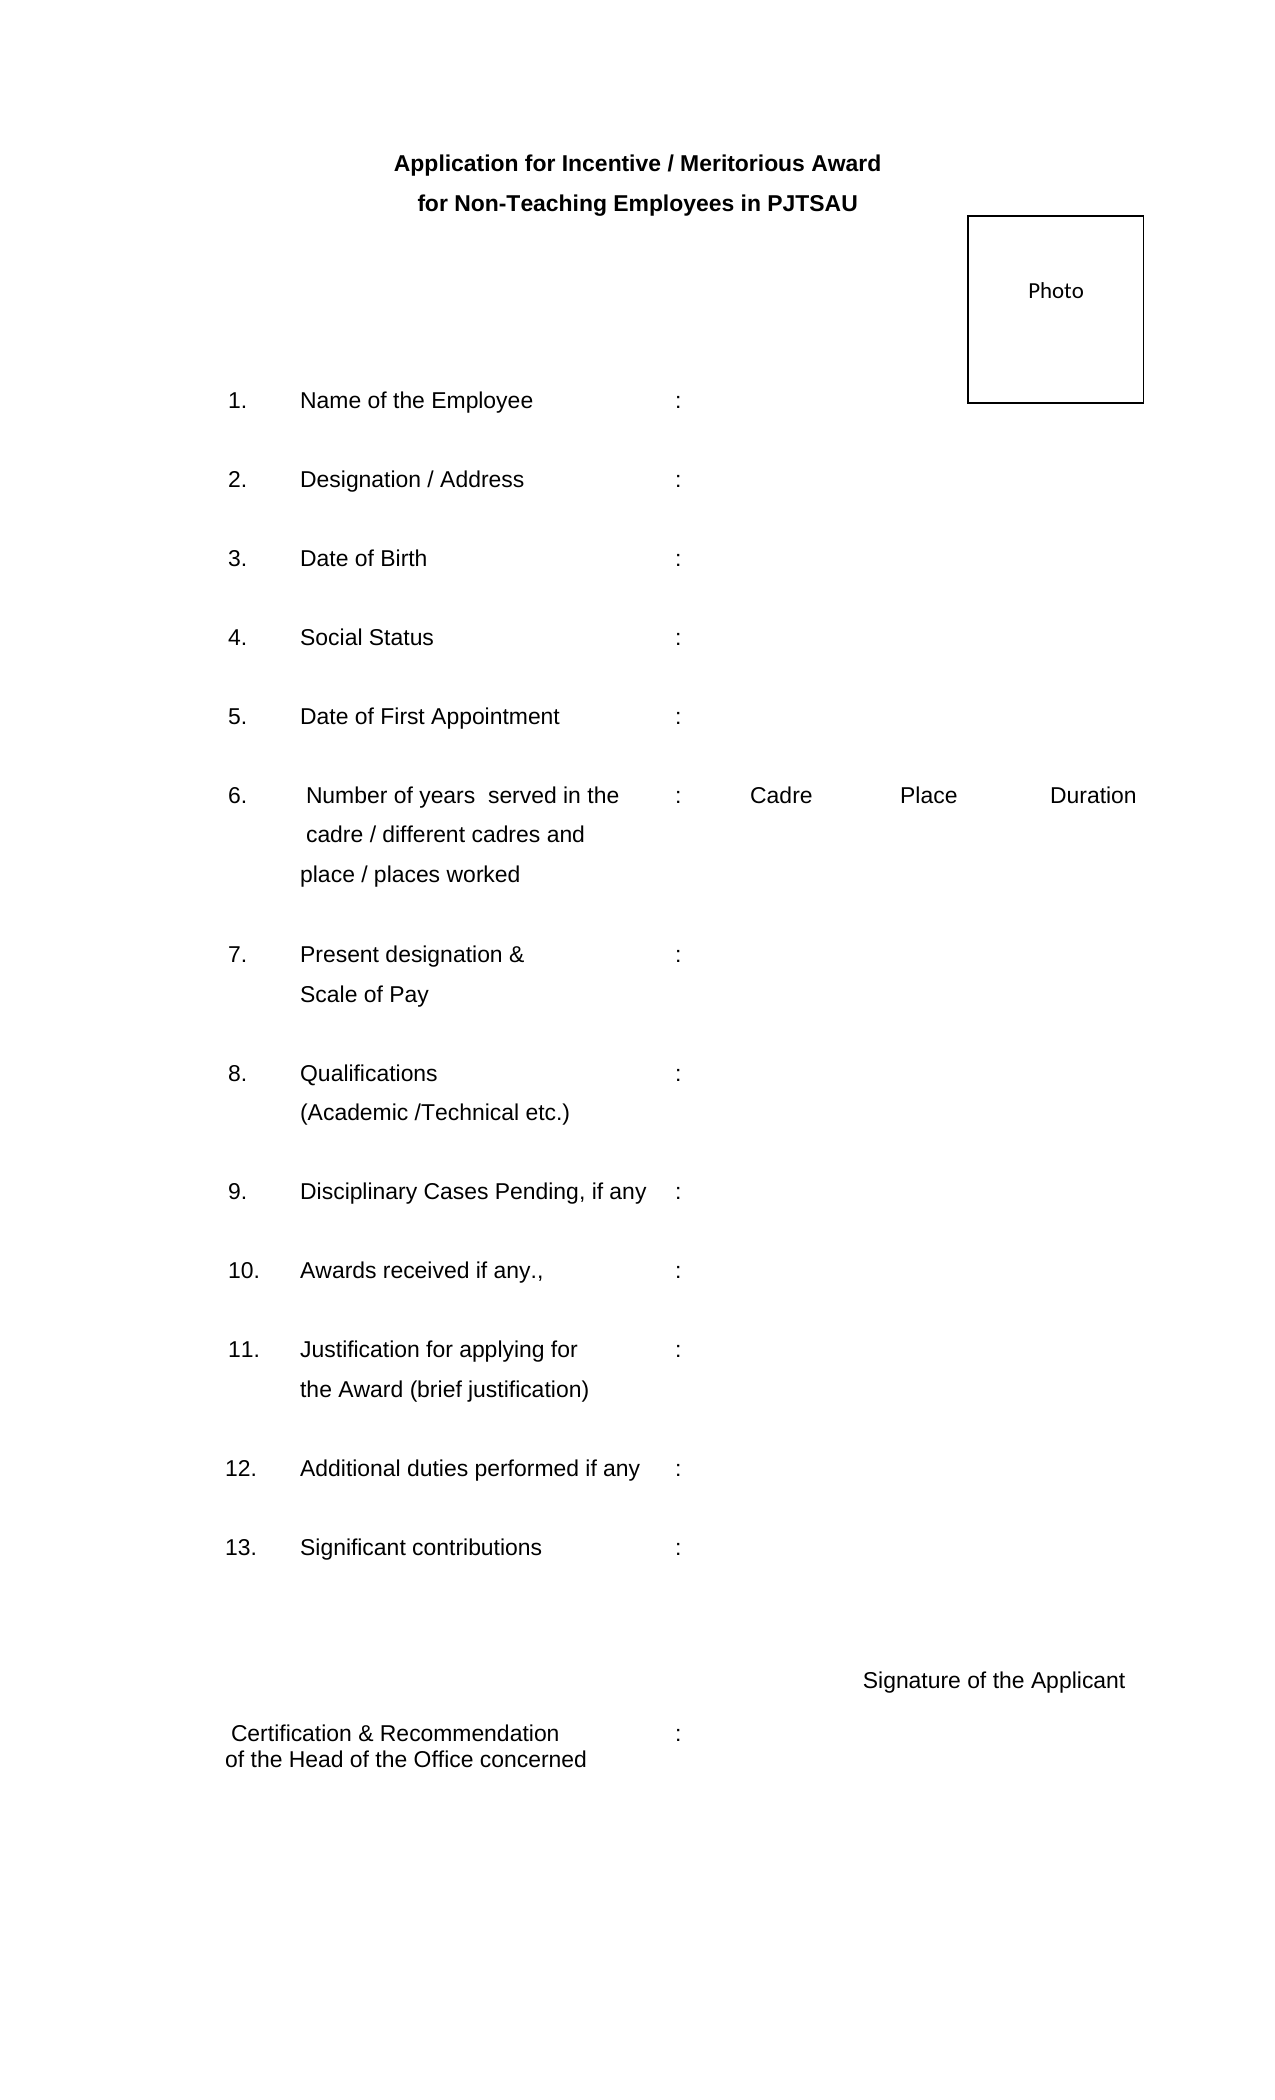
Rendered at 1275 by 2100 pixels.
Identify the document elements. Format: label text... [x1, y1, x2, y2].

text place / places worked [228, 861, 1125, 887]
text Signature of the Applicant [594, 1667, 1125, 1693]
text 3. Date of Birth : [228, 545, 1125, 571]
text Certification & Recommendation : [150, 1719, 1125, 1746]
text 10. Awards received if any., : [228, 1257, 1125, 1283]
text Scale of Pay [228, 981, 1125, 1007]
text 12. Additional duties performed if any : [150, 1454, 1125, 1481]
list Present designation & : [228, 941, 1125, 968]
text the Award (brief justification) [228, 1376, 1125, 1402]
text of the Head of the Office concerned [162, 1746, 1125, 1772]
list Number of years served in the : Cadre Place Duration cadre / different cadres and [228, 782, 1202, 847]
text 13. Significant contributions : [150, 1533, 1125, 1560]
text 1. Name of the Employee : [228, 387, 1125, 413]
list Qualifications : [228, 1060, 1125, 1086]
text 9. Disciplinary Cases Pending, if any : [228, 1178, 1125, 1204]
text (Academic /Technical etc.) [228, 1099, 1125, 1126]
text 4. Social Status : [228, 624, 1125, 650]
text 5. Date of First Appointment : [228, 703, 1125, 729]
text for Non-Teaching Employees in PJTSAU [150, 189, 1125, 216]
text 2. Designation / Address : [228, 466, 1125, 492]
list Justification for applying for : [228, 1336, 1125, 1362]
text Application for Incentive / Meritorious Award [150, 150, 1125, 176]
